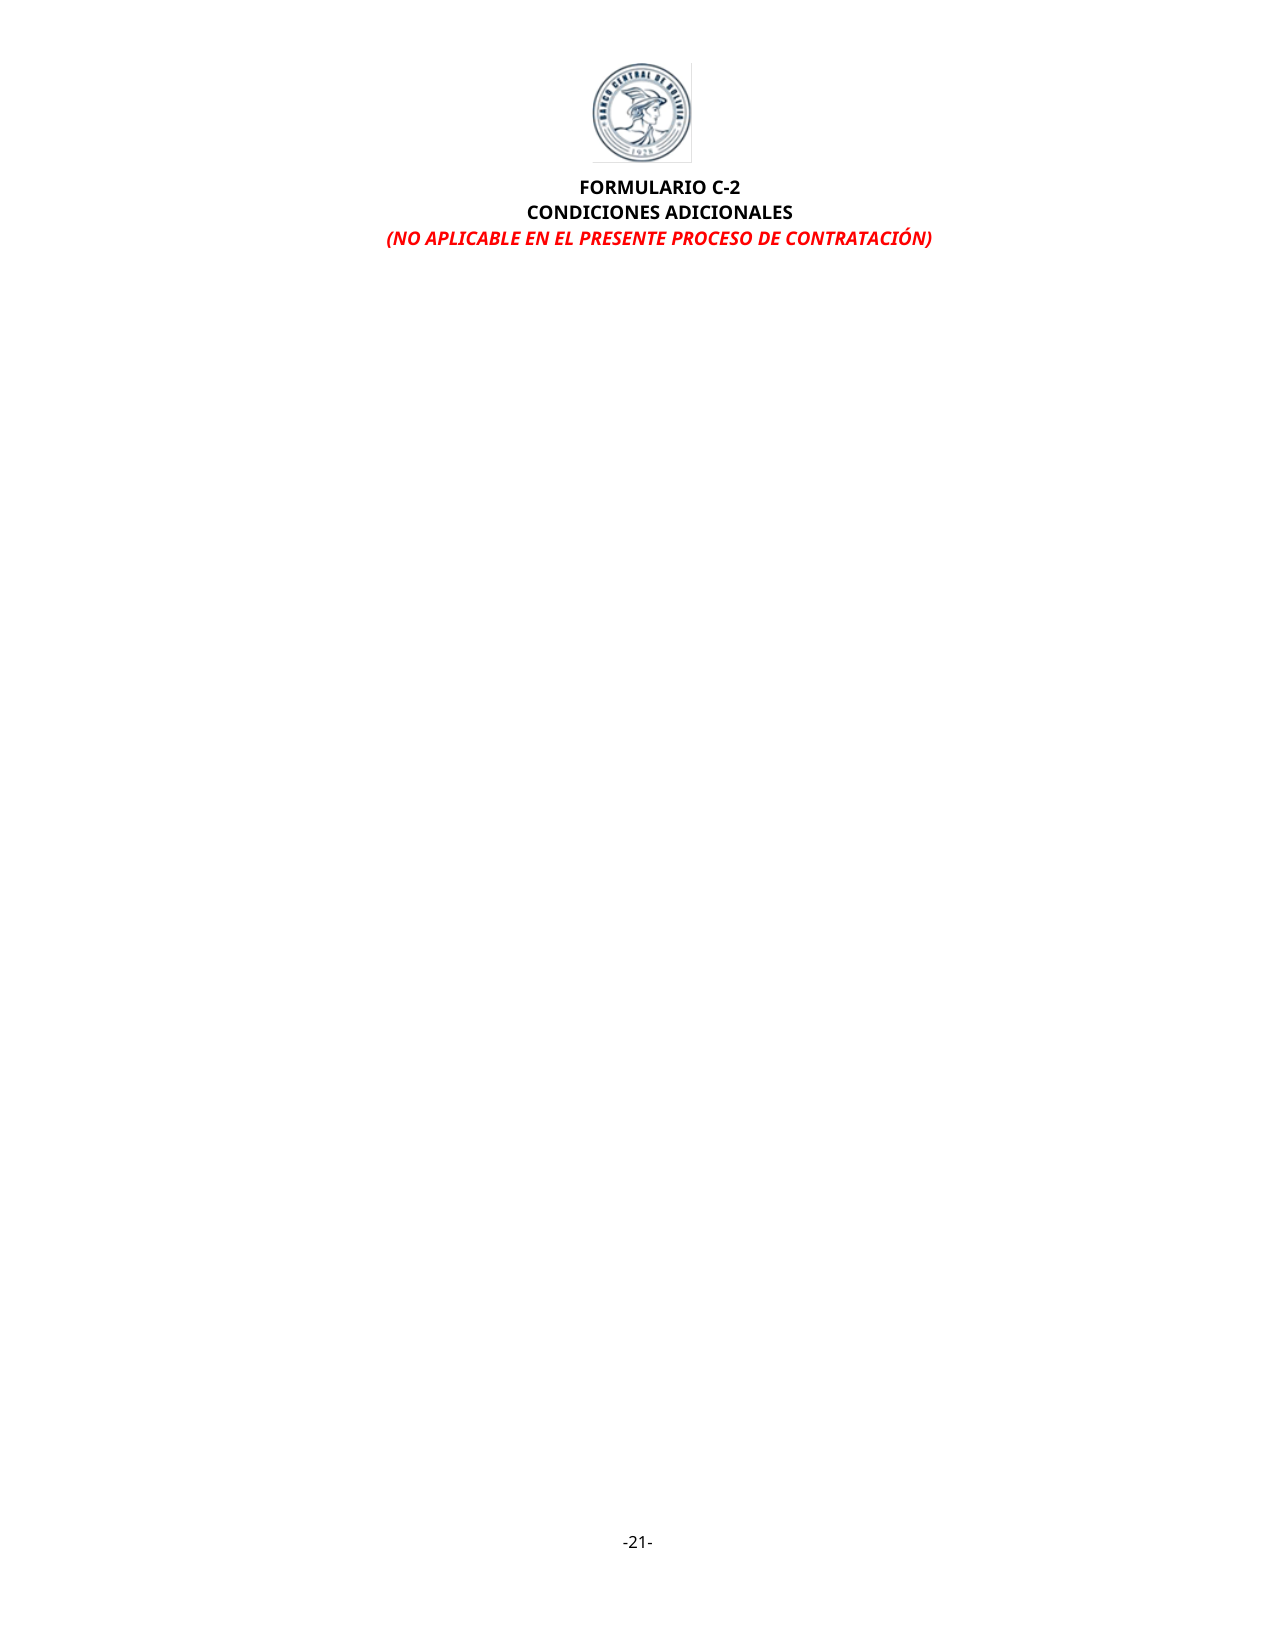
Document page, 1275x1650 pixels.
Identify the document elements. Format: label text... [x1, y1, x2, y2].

text (NO APLICABLE EN EL PRESENTE PROCESO DE CONTRATACIÓN) [177, 225, 1142, 251]
text FORMULARIO C-2 [177, 174, 1142, 199]
text CONDICIONES ADICIONALES [177, 199, 1142, 225]
picture [592, 63, 693, 164]
